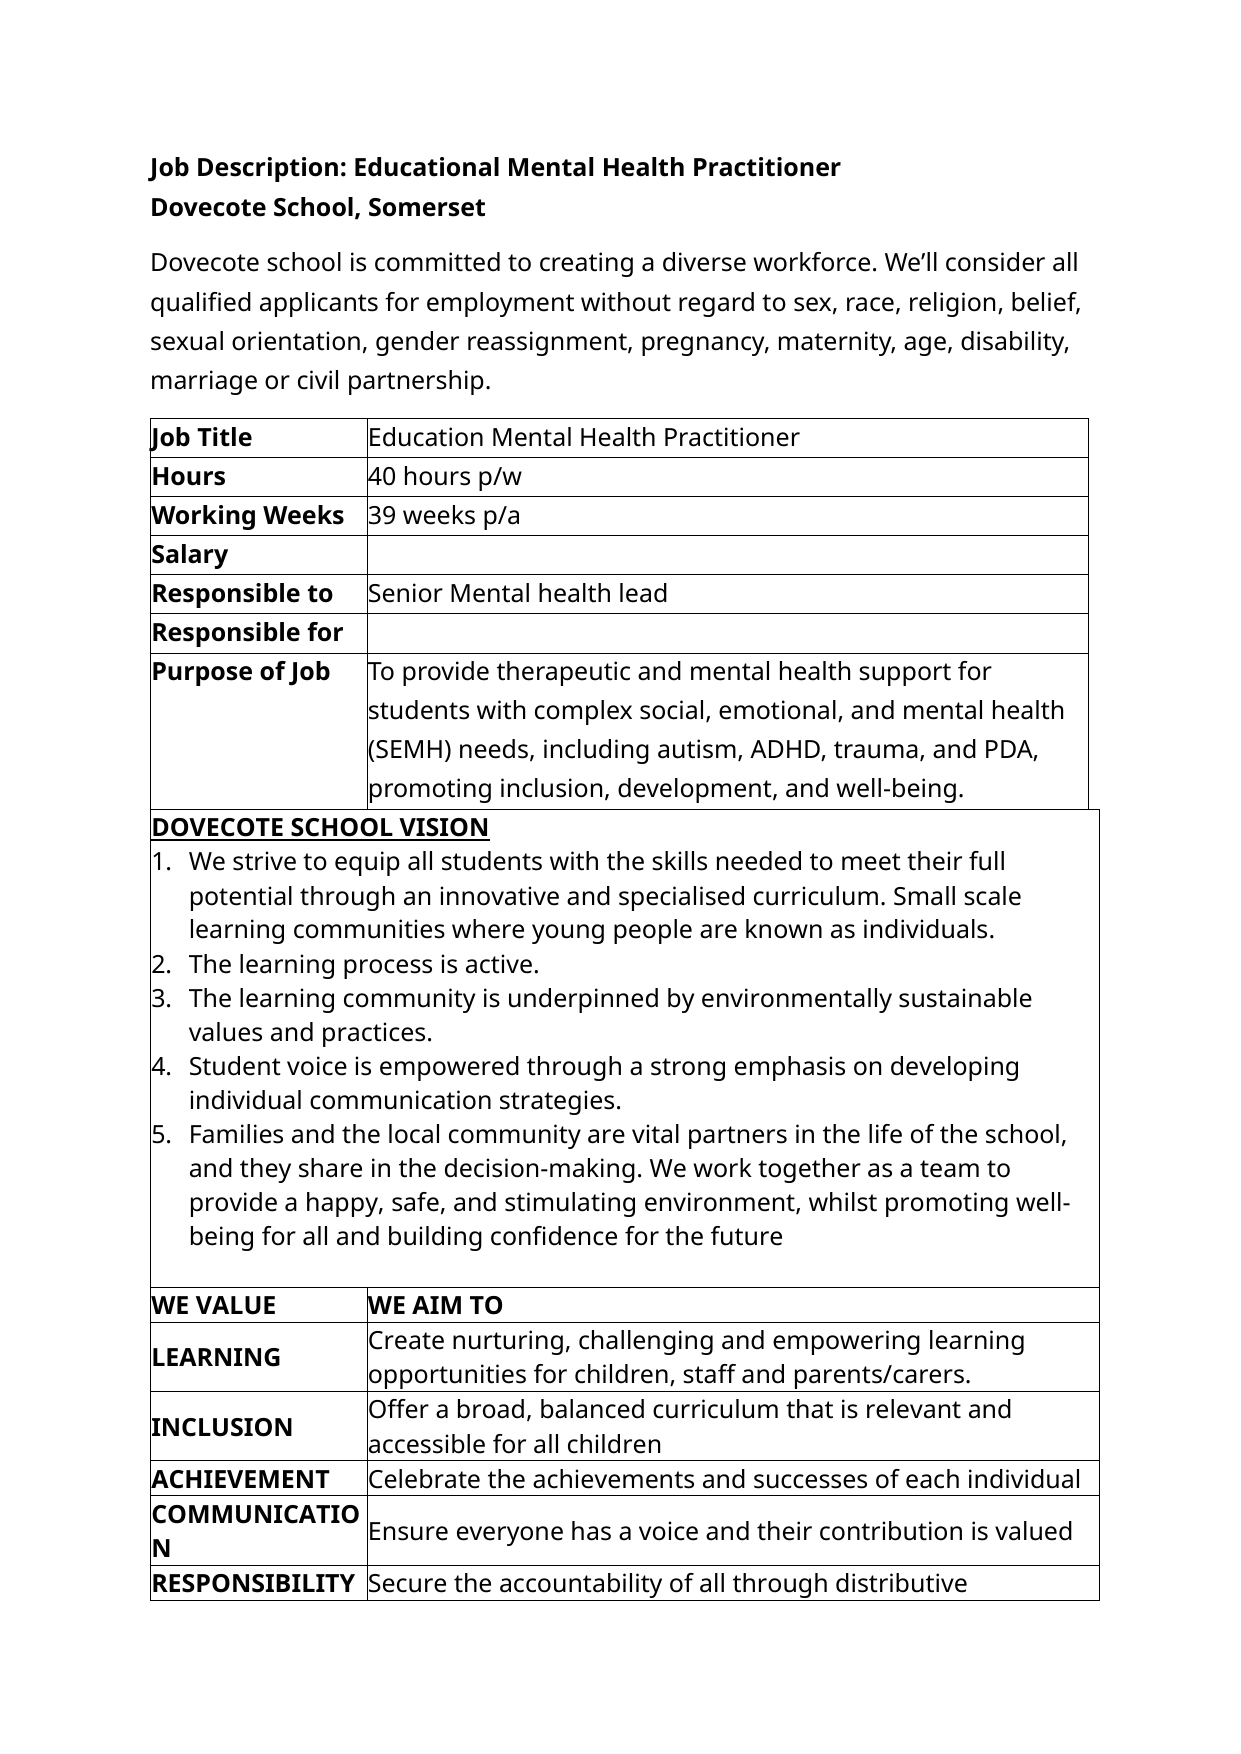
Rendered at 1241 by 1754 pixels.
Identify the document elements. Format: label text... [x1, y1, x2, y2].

table_cell Responsible to [151, 575, 367, 613]
table_cell Salary [151, 536, 367, 574]
table_cell ACHIEVEMENT [151, 1461, 367, 1495]
table_cell Offer a broad, balanced curriculum that is relevant and accessible for all children [368, 1392, 1099, 1460]
table_cell RESPONSIBILITY [151, 1566, 367, 1600]
table_header Education Mental Health Practitioner [368, 419, 1088, 457]
table_cell 40 hours p/w [368, 458, 1088, 496]
table_cell WE AIM TO [368, 1288, 1099, 1322]
table_cell Hours [151, 458, 367, 496]
table_cell INCLUSION [151, 1392, 367, 1460]
table_cell [368, 614, 1088, 652]
table_cell WE VALUE [151, 1288, 367, 1322]
text Dovecote school is committed to creating a diverse workforce. We’ll consider all qualified applicants for employment without regard to sex, race, religion, belief, sexual orientation, gender reassignment, pregnancy, maternity, age, disability, marriage or civil partnership. [150, 245, 1090, 397]
table_cell COMMUNICATION [151, 1496, 367, 1564]
table_cell DOVECOTE SCHOOL VISION We strive to equip all students with the skills needed to meet their full potential through an innovative and specialised curriculum. Small scale learning communities where young people are known as individuals. The learning process is active. The learning community is underpinned by environmentally sustainable values and practices. Student voice is empowered through a strong emphasis on developing individual communication strategies. Families and the local community are vital partners in the life of the school, and they share in the decision-making. We work together as a team to provide a happy, safe, and stimulating environment, whilst promoting well-being for all and building confidence for the future [151, 810, 1099, 1287]
table_header Job Title [151, 419, 367, 457]
table_cell Working Weeks [151, 497, 367, 535]
table_cell LEARNING [151, 1323, 367, 1391]
table_cell [368, 536, 1088, 574]
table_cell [368, 1566, 1099, 1600]
table_cell Ensure everyone has a voice and their contribution is valued [368, 1496, 1099, 1564]
table_cell Responsible for [151, 614, 367, 652]
table_cell 39 weeks p/a [368, 497, 1088, 535]
text Job Description: Educational Mental Health Practitioner Dovecote School, Somerset [150, 150, 1090, 223]
table_cell Create nurturing, challenging and empowering learning opportunities for children, staff and parents/carers. [368, 1323, 1099, 1391]
table_cell Celebrate the achievements and successes of each individual [368, 1461, 1099, 1495]
table_cell Purpose of Job [151, 654, 367, 809]
table_cell Senior Mental health lead [368, 575, 1088, 613]
table_cell To provide therapeutic and mental health support for students with complex social, emotional, and mental health (SEMH) needs, including autism, ADHD, trauma, and PDA, promoting inclusion, development, and well-being. [368, 654, 1088, 809]
